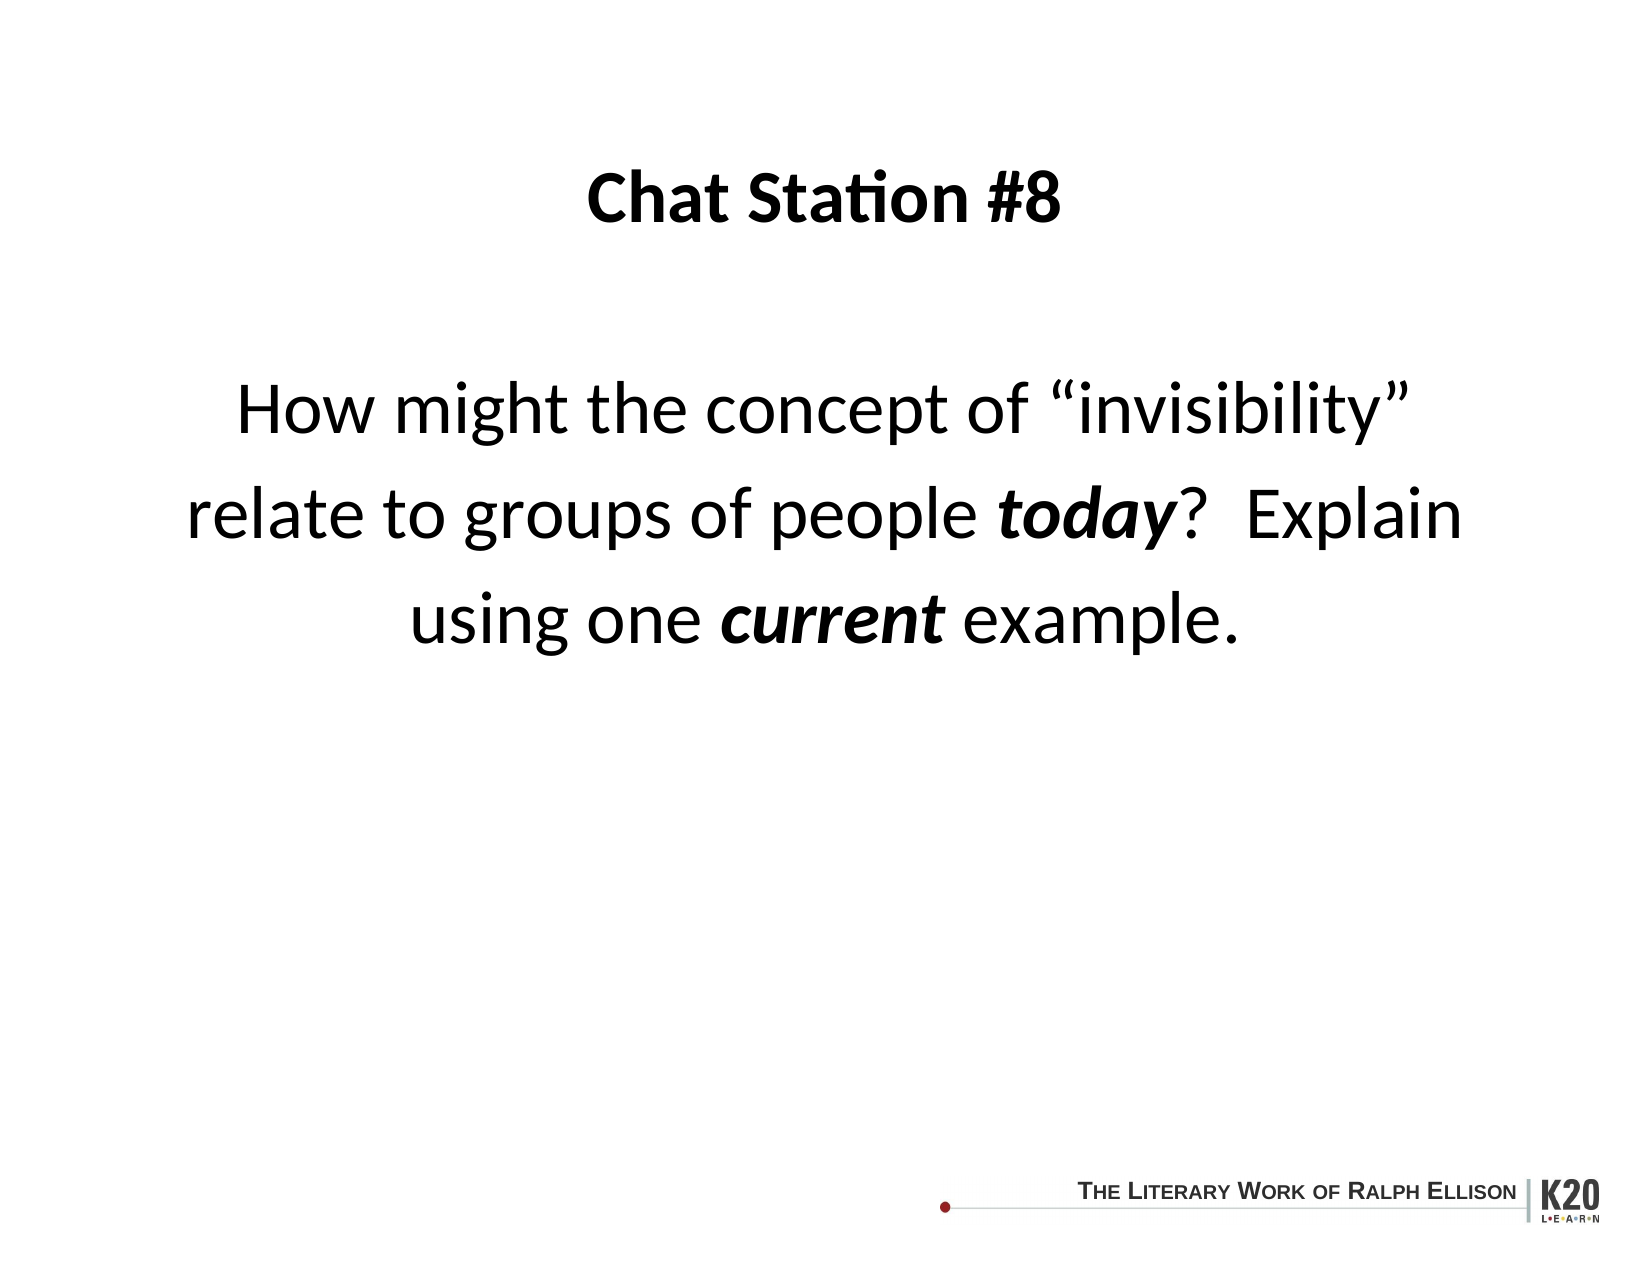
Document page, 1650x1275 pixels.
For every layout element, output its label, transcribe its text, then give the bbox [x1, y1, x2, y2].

text Chat Station #8 [150, 150, 1500, 242]
text How might the concept of “invisibility” relate to groups of people today? Explain using one current example. [150, 360, 1500, 662]
picture [940, 1176, 1599, 1225]
